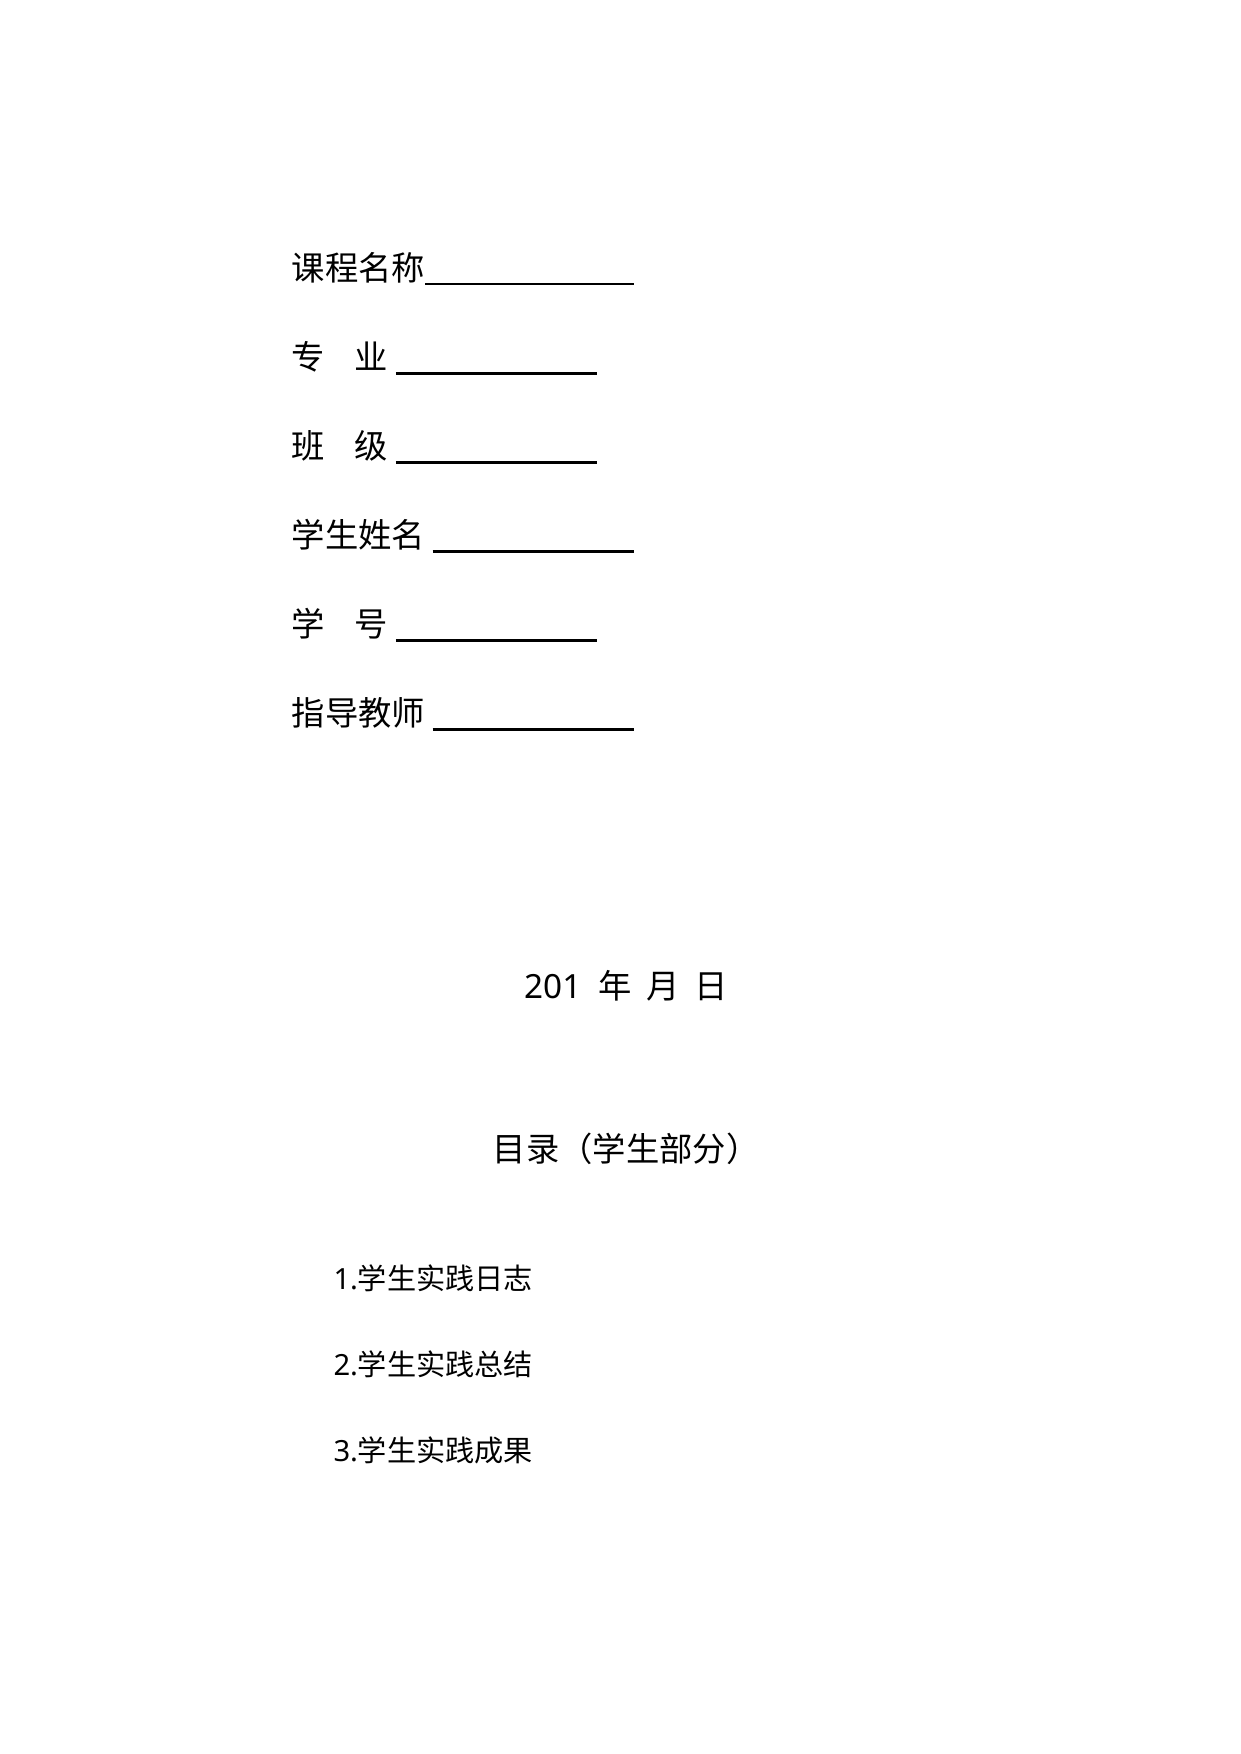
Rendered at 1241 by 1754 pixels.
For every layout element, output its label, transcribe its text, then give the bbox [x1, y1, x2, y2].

text 课程名称 [158, 233, 1094, 298]
text 2.学生实践总结 [333, 1330, 1094, 1395]
text 学生姓名 [158, 501, 1094, 566]
text 专 业 [158, 322, 1094, 387]
text 3.学生实践成果 [333, 1417, 1094, 1482]
text 指导教师 [158, 679, 1094, 744]
text 班 级 [158, 412, 1094, 477]
text 1.学生实践日志 [333, 1244, 1094, 1309]
text 201 年 月 日 [158, 952, 1094, 1017]
text 目录（学生部分） [158, 1114, 1094, 1179]
text 学 号 [158, 590, 1094, 655]
